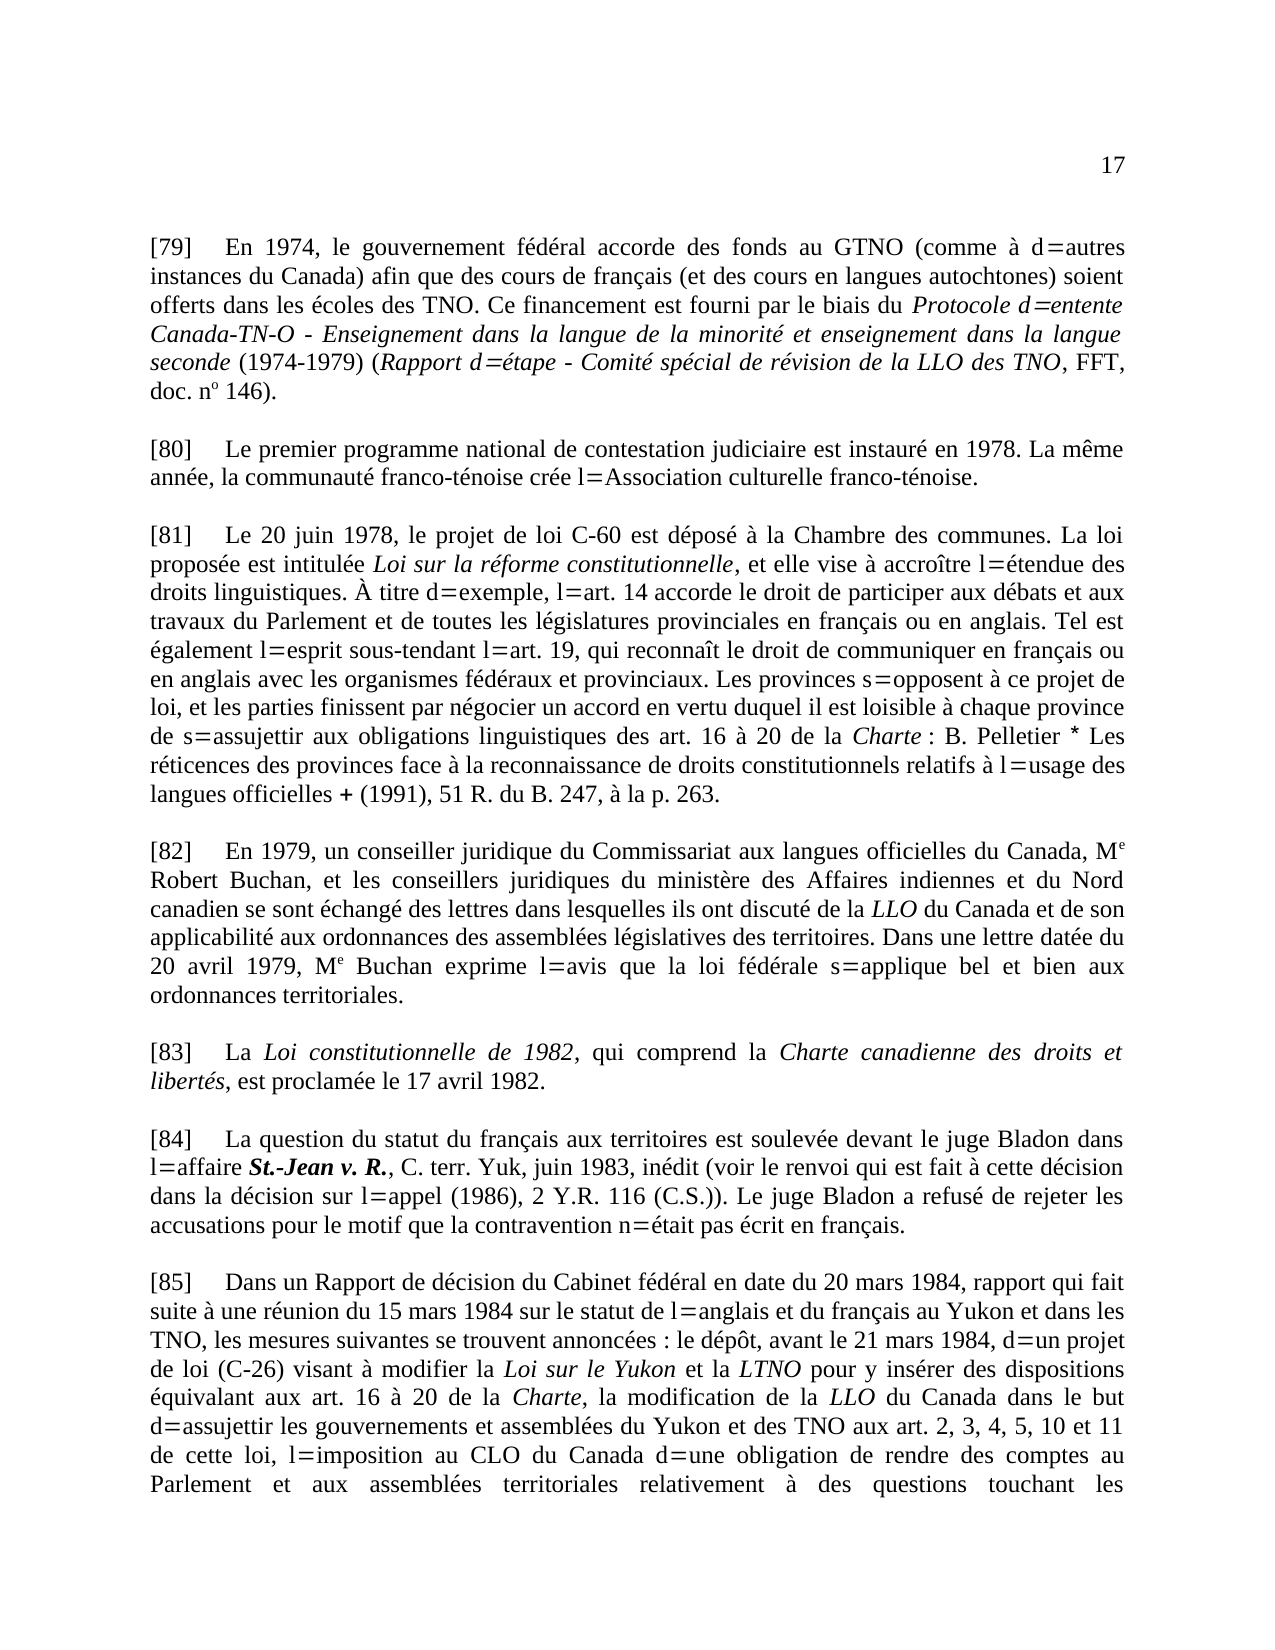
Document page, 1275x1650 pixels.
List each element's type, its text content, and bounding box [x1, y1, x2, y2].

text En 1979, un conseiller juridique du Commissariat aux langues officielles du Canada, Me Robert Buchan, et les conseillers juridiques du ministère des Affaires indiennes et du Nord canadien se sont échangé des lettres dans lesquelles ils ont discuté de la LLO du Canada et de son applicabilité aux ordonnances des assemblées législatives des territoires. Dans une lettre datée du 20 avril 1979, Me Buchan exprime lavis que la loi fédérale sapplique bel et bien aux ordonnances territoriales. [150, 836, 1125, 1009]
text Le 20 juin 1978, le projet de loi C-60 est déposé à la Chambre des communes. La loi proposée est intitulée Loi sur la réforme constitutionnelle, et elle vise à accroître létendue des droits linguistiques. À titre dexemple, lart. 14 accorde le droit de participer aux débats et aux travaux du Parlement et de toutes les législatures provinciales en français ou en anglais. Tel est également lesprit sous-tendant lart. 19, qui reconnaît le droit de communiquer en français ou en anglais avec les organismes fédéraux et provinciaux. Les provinces sopposent à ce projet de loi, et les parties finissent par négocier un accord en vertu duquel il est loisible à chaque province de sassujettir aux obligations linguistiques des art. 16 à 20 de la Charte : B. Pelletier Les réticences des provinces face à la reconnaissance de droits constitutionnels relatifs à lusage des langues officielles (1991), 51 R. du B. 247, à la p. 263. [150, 520, 1125, 807]
text La Loi constitutionnelle de 1982, qui comprend la Charte canadienne des droits et libertés, est proclamée le 17 avril 1982. [150, 1037, 1125, 1095]
text Le premier programme national de contestation judiciaire est instauré en 1978. La même année, la communauté franco-ténoise crée lAssociation culturelle franco-ténoise. [150, 434, 1125, 491]
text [150, 1267, 1125, 1497]
text En 1974, le gouvernement fédéral accorde des fonds au GTNO (comme à dautres instances du Canada) afin que des cours de français (et des cours en langues autochtones) soient offerts dans les écoles des TNO. Ce financement est fourni par le biais du Protocole dentente Canada-TN-O - Enseignement dans la langue de la minorité et enseignement dans la langue seconde (1974-1979) (Rapport détape - Comité spécial de révision de la LLO des TNO, FFT, doc. no 146). [150, 232, 1125, 405]
text La question du statut du français aux territoires est soulevée devant le juge Bladon dans laffaire St.-Jean v. R., C. terr. Yuk, juin 1983, inédit (voir le renvoi qui est fait à cette décision dans la décision sur lappel (1986), 2 Y.R. 116 (C.S.)). Le juge Bladon a refusé de rejeter les accusations pour le motif que la contravention nétait pas écrit en français. [150, 1124, 1125, 1239]
